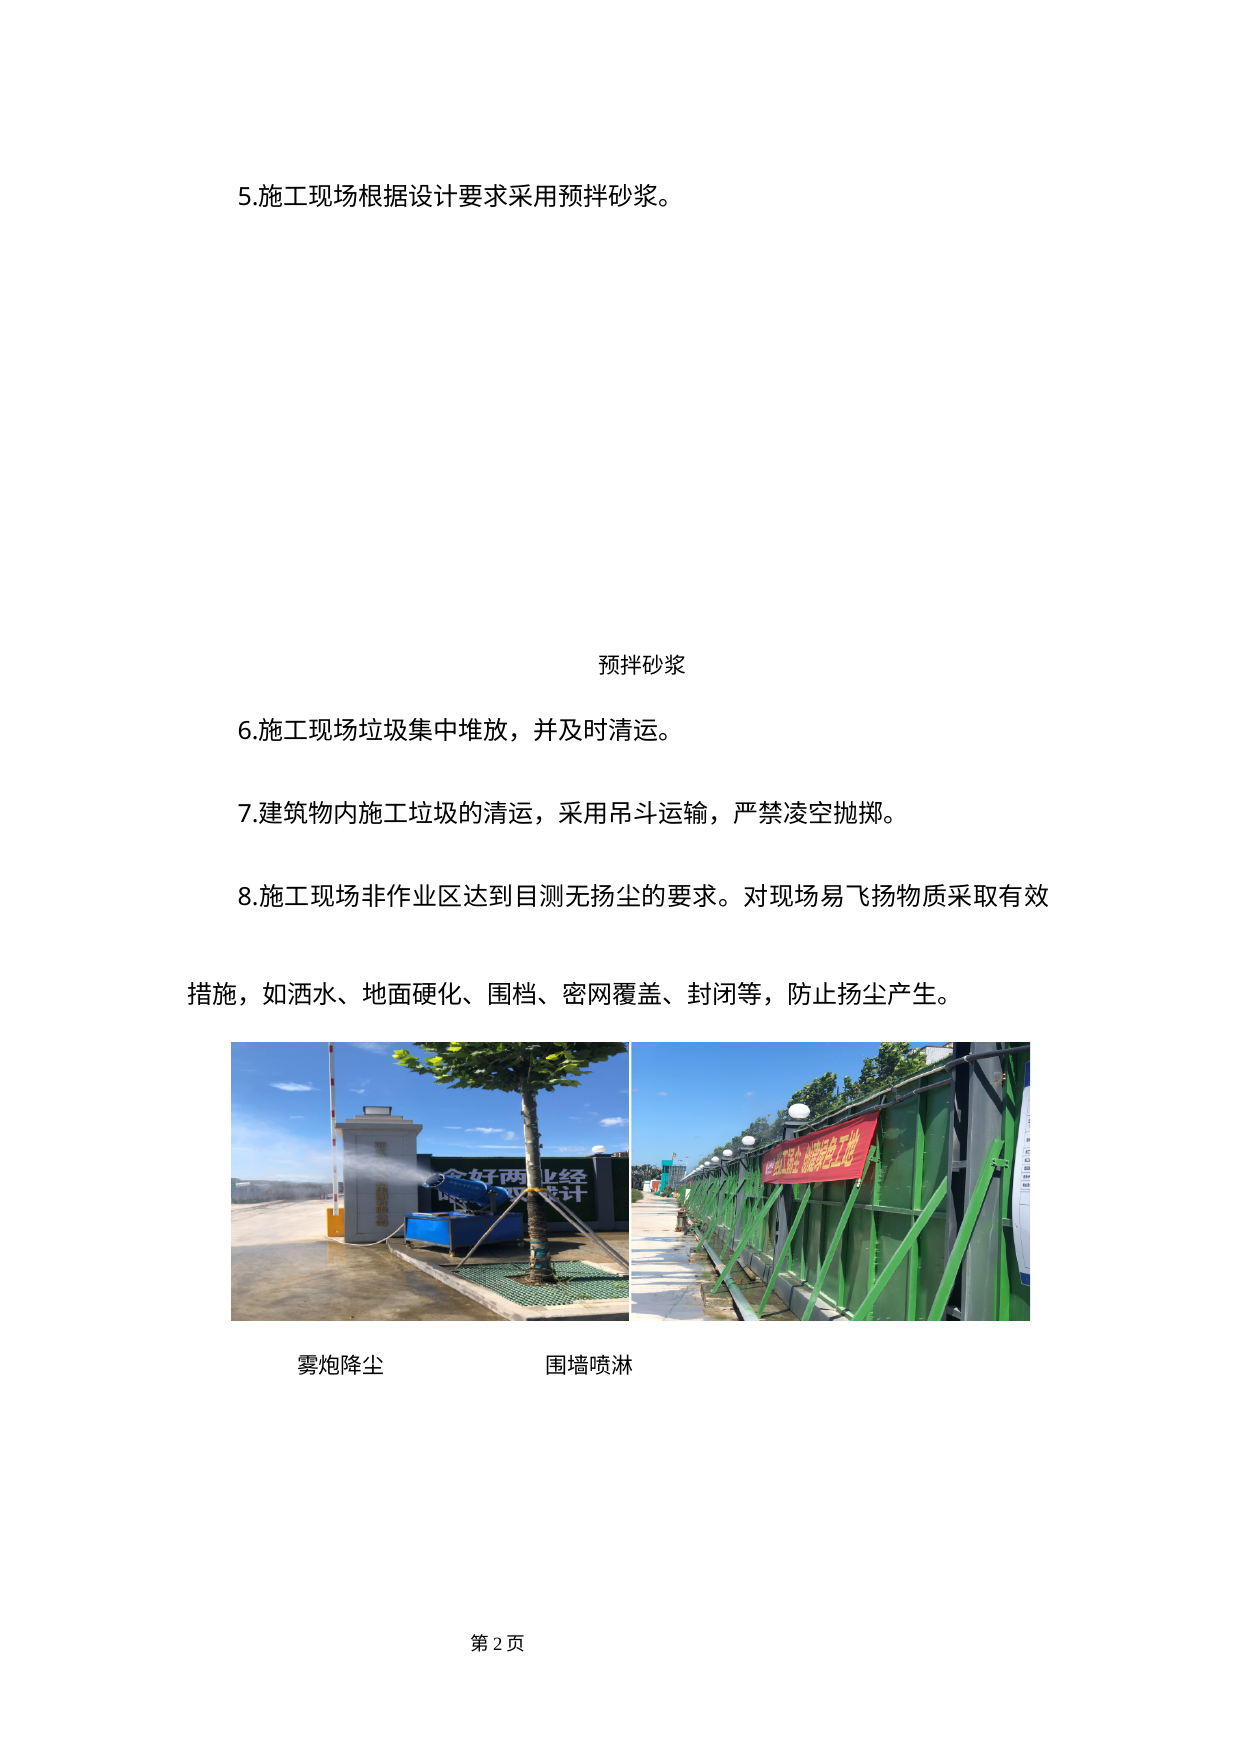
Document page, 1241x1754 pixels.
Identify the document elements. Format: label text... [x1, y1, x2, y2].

picture [631, 1042, 1031, 1321]
text 5.施工现场根据设计要求采用预拌砂浆。 [187, 162, 1053, 227]
text 雾炮降尘 围墙喷淋 [187, 1348, 1053, 1381]
text 预拌砂浆 [187, 648, 1053, 680]
text 8.施工现场非作业区达到目测无扬尘的要求。对现场易飞扬物质采取有效措施，如洒水、地面硬化、围档、密网覆盖、封闭等，防止扬尘产生。 [187, 862, 1053, 1025]
text 6.施工现场垃圾集中堆放，并及时清运。 [187, 696, 1053, 761]
picture [231, 1042, 629, 1321]
text 7.建筑物内施工垃圾的清运，采用吊斗运输，严禁凌空抛掷。 [187, 779, 1053, 844]
